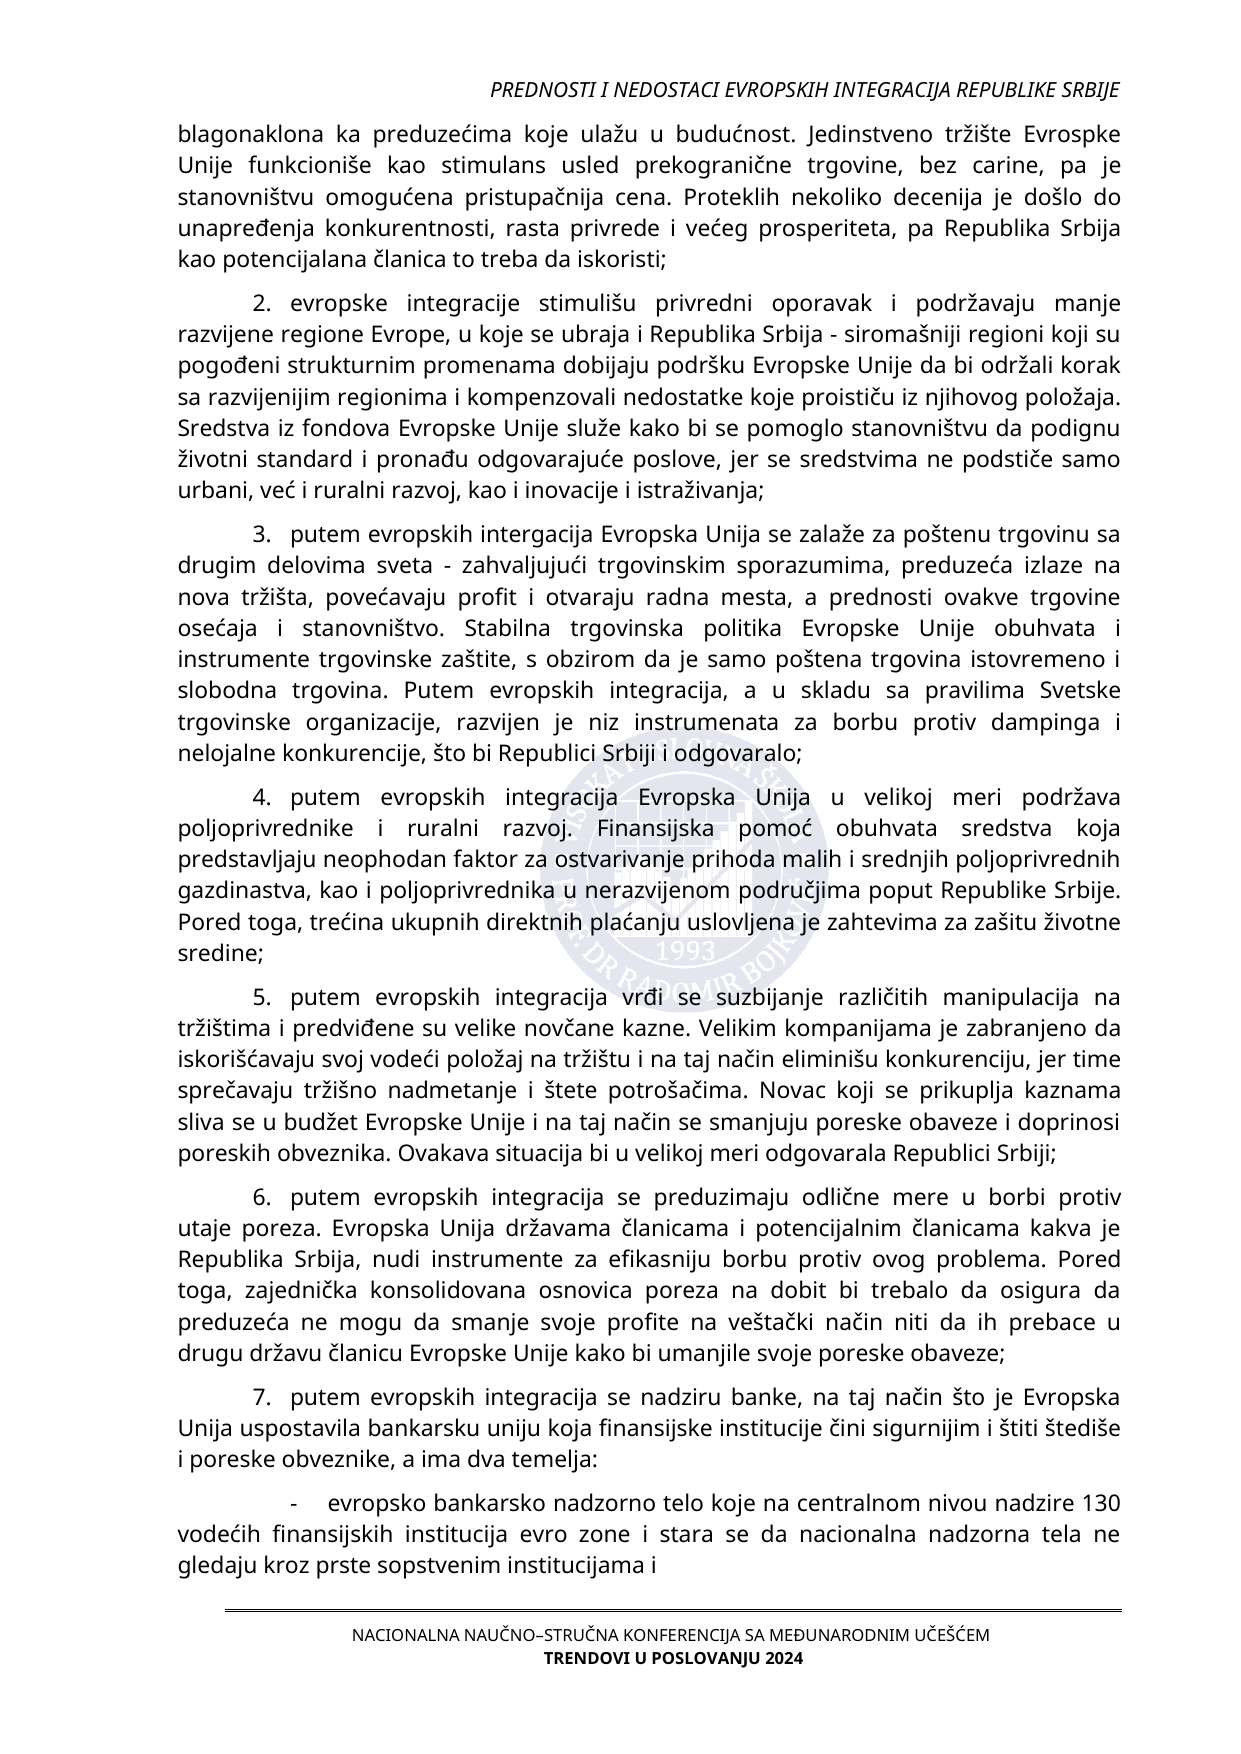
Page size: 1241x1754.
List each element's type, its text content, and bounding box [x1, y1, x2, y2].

list putem evropskih integracija Evropska Unija u velikoj meri podržava poljoprivrednike i ruralni razvoj. Finansijska pomoć obuhvata sredstva koja predstavljaju neophodan faktor za ostvarivanje prihoda malih i srednjih poljoprivrednih gazdinastva, kao i poljoprivrednika u nerazvijenom područjima poput Republike Srbije. Pored toga, trećina ukupnih direktnih plaćanju uslovljena je zahtevima za zašitu životne sredine; [177, 781, 1122, 968]
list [177, 118, 1122, 274]
list putem evropskih integracija vrđi se suzbijanje različitih manipulacija na tržištima i predviđene su velike novčane kazne. Velikim kompanijama je zabranjeno da iskorišćavaju svoj vodeći položaj na tržištu i na taj način eliminišu konkurenciju, jer time sprečavaju tržišno nadmetanje i štete potrošačima. Novac koji se prikuplja kaznama sliva se u budžet Evropske Unije i na taj način se smanjuju poreske obaveze i doprinosi poreskih obveznika. Ovakava situacija bi u velikoj meri odgovarala Republici Srbiji; [177, 981, 1122, 1168]
list putem evropskih integracija se nadziru banke, na taj način što je Evropska Unija uspostavila bankarsku uniju koja finansijske institucije čini sigurnijim i štiti štediše i poreske obveznike, a ima dva temelja: [177, 1381, 1122, 1474]
list evropsko bankarsko nadzorno telo koje na centralnom nivou nadzire 130 vodećih finansijskih institucija evro zone i stara se da nacionalna nadzorna tela ne gledaju kroz prste sopstvenim institucijama i [177, 1487, 1122, 1581]
list putem evropskih integracija se preduzimaju odlične mere u borbi protiv utaje poreza. Evropska Unija državama članicama i potencijalnim članicama kakva je Republika Srbija, nudi instrumente za efikasniju borbu protiv ovog problema. Pored toga, zajednička konsolidovana osnovica poreza na dobit bi trebalo da osigura da preduzeća ne mogu da smanje svoje profite na veštački način niti da ih prebace u drugu državu članicu Evropske Unije kako bi umanjile svoje poreske obaveze; [177, 1181, 1122, 1368]
list evropske integracije stimulišu privredni oporavak i podržavaju manje razvijene regione Evrope, u koje se ubraja i Republika Srbija - siromašniji regioni koji su pogođeni strukturnim promenama dobijaju podršku Evropske Unije da bi održali korak sa razvijenijim regionima i kompenzovali nedostatke koje proističu iz njihovog položaja. Sredstva iz fondova Evropske Unije služe kako bi se pomoglo stanovništvu da podignu životni standard i pronađu odgovarajuće poslove, jer se sredstvima ne podstiče samo urbani, već i ruralni razvoj, kao i inovacije i istraživanja; [177, 287, 1122, 506]
list putem evropskih intergacija Evropska Unija se zalaže za poštenu trgovinu sa drugim delovima sveta - zahvaljujući trgovinskim sporazumima, preduzeća izlaze na nova tržišta, povećavaju profit i otvaraju radna mesta, a prednosti ovakve trgovine osećaja i stanovništvo. Stabilna trgovinska politika Evropske Unije obuhvata i instrumente trgovinske zaštite, s obzirom da je samo poštena trgovina istovremeno i slobodna trgovina. Putem evropskih integracija, a u skladu sa pravilima Svetske trgovinske organizacije, razvijen je niz instrumenata za borbu protiv dampinga i nelojalne konkurencije, što bi Republici Srbiji i odgovaralo; [177, 518, 1122, 768]
